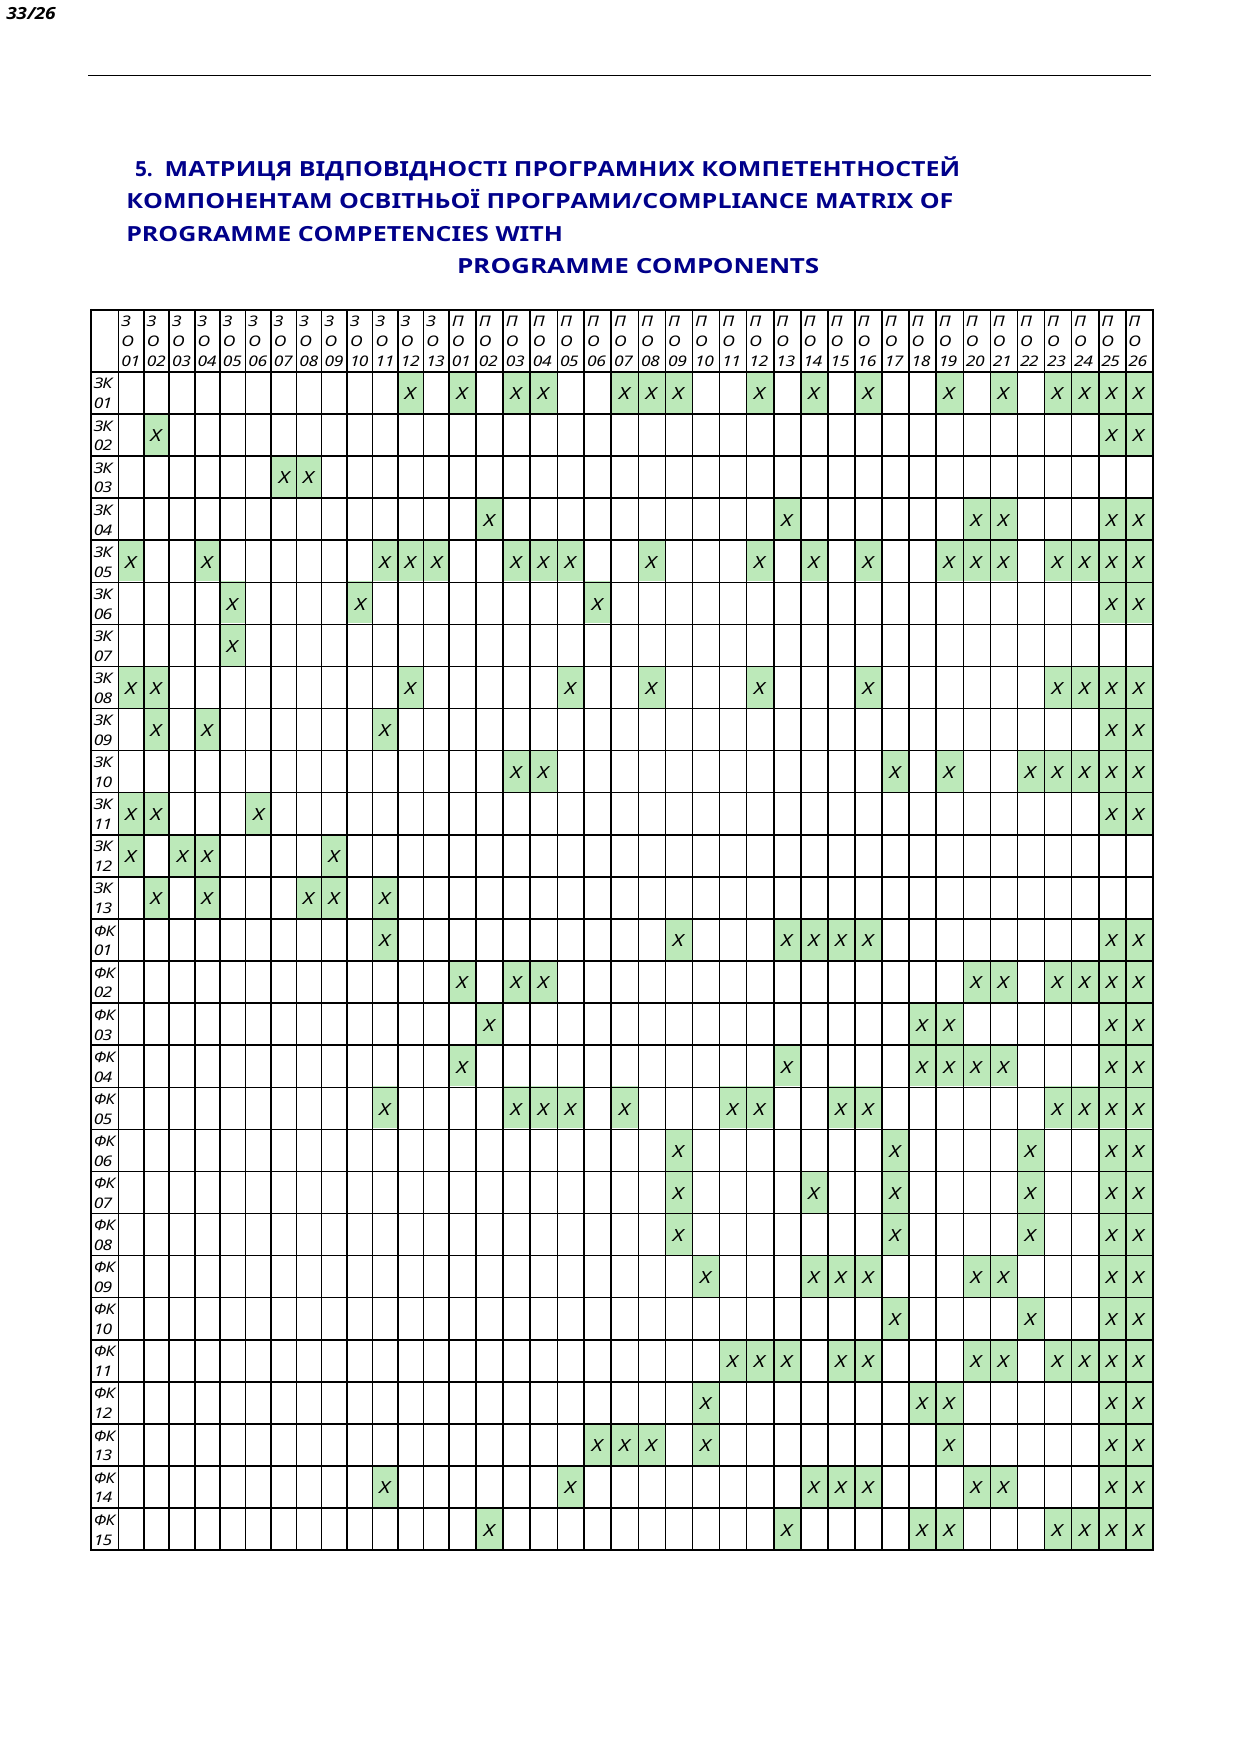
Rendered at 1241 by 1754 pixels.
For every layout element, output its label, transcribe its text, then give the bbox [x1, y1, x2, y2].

table_cell [272, 836, 296, 876]
table_cell [585, 541, 610, 581]
table_cell [775, 836, 800, 876]
table_cell [964, 1004, 990, 1044]
table_cell X [937, 1383, 963, 1423]
table_cell [424, 1172, 448, 1213]
table_cell [693, 962, 719, 1002]
table_cell [348, 751, 372, 792]
table_cell [531, 1383, 557, 1423]
table_cell [221, 1509, 245, 1549]
table_cell [399, 1172, 423, 1213]
table_cell [348, 1341, 372, 1381]
table_cell [558, 457, 583, 497]
table_cell [585, 667, 610, 708]
table_cell [802, 1046, 827, 1086]
table_cell [991, 920, 1017, 960]
table_cell [373, 667, 397, 708]
table_cell [910, 920, 935, 960]
table_cell [221, 1214, 245, 1255]
table_cell [883, 920, 908, 960]
table_cell [558, 625, 583, 666]
table_cell [585, 1004, 610, 1044]
table_cell [322, 962, 346, 1002]
table_cell [145, 1467, 168, 1507]
table_cell X [221, 583, 245, 623]
table_cell [666, 1425, 692, 1465]
table_cell X [1045, 373, 1071, 413]
table_cell [639, 1256, 665, 1297]
table_cell [373, 1046, 397, 1086]
table_cell [937, 793, 963, 834]
table_cell [720, 457, 746, 497]
table_cell [1100, 625, 1125, 666]
table_cell [322, 667, 346, 708]
table_cell [348, 1425, 372, 1465]
table_cell [720, 583, 746, 623]
table_cell [272, 541, 296, 581]
table_cell [119, 1004, 143, 1044]
table_cell [170, 793, 194, 834]
table_cell [297, 1383, 321, 1423]
table_cell [196, 373, 219, 413]
table_cell [612, 541, 638, 581]
table_header ПО 22 [1018, 311, 1044, 371]
table_cell [170, 1341, 194, 1381]
table_cell [145, 1341, 168, 1381]
table_cell [1018, 1256, 1044, 1297]
table_cell [856, 1509, 881, 1549]
table_cell [747, 1004, 773, 1044]
table_cell [883, 457, 908, 497]
table_cell [450, 751, 475, 792]
table_cell X [399, 541, 423, 581]
table_cell [883, 1046, 908, 1086]
table_cell [450, 920, 475, 960]
table_cell [639, 499, 665, 539]
table_cell X [1072, 667, 1098, 708]
table_cell [348, 457, 372, 497]
table_cell [558, 878, 583, 918]
table_cell [693, 793, 719, 834]
table_cell [937, 962, 963, 1002]
table_cell [424, 1298, 448, 1339]
table_cell [612, 1004, 638, 1044]
table_cell [221, 457, 245, 497]
table_cell [373, 583, 397, 623]
table_cell [666, 415, 692, 455]
table_cell [693, 1046, 719, 1086]
table_cell [196, 583, 219, 623]
table_cell [910, 836, 935, 876]
table_cell [856, 1004, 881, 1044]
table_cell [297, 793, 321, 834]
text PROGRAMME COMPONENTS [457, 251, 1166, 279]
table_cell [612, 1130, 638, 1171]
table_cell [145, 962, 168, 1002]
table_cell [612, 793, 638, 834]
table_cell [170, 1298, 194, 1339]
table_header ПО 09 [666, 311, 692, 371]
table_cell X [937, 373, 963, 413]
table_cell [450, 1172, 475, 1213]
table_cell [272, 1130, 296, 1171]
table_cell [693, 709, 719, 750]
table_cell [802, 1509, 827, 1549]
table_cell [504, 499, 529, 539]
table_cell [246, 457, 270, 497]
table_cell [221, 962, 245, 1002]
table_cell [856, 1046, 881, 1086]
table_cell [297, 499, 321, 539]
table_cell [348, 1004, 372, 1044]
table_cell [829, 1130, 854, 1171]
table_cell [399, 583, 423, 623]
table_cell [558, 1425, 583, 1465]
table_cell [856, 836, 881, 876]
table_cell [1072, 1425, 1098, 1465]
table_cell [450, 709, 475, 750]
table_cell [639, 583, 665, 623]
table_cell [272, 373, 296, 413]
table_cell [373, 499, 397, 539]
table_cell [937, 709, 963, 750]
table_header ЗО 13 [424, 311, 448, 371]
table_cell X [829, 1256, 854, 1297]
table_cell ФК 08 [92, 1214, 118, 1255]
table_cell [297, 836, 321, 876]
table_cell X [450, 1046, 475, 1086]
table_cell [1018, 1383, 1044, 1423]
table_cell [720, 415, 746, 455]
table_cell [937, 878, 963, 918]
table_cell X [964, 1046, 990, 1086]
table_cell [272, 667, 296, 708]
table_cell [666, 1046, 692, 1086]
table_cell [272, 1467, 296, 1507]
table_cell ФК 06 [92, 1130, 118, 1171]
table_cell ЗК 13 [92, 878, 118, 918]
table_cell X [1127, 709, 1152, 750]
table_cell [246, 1509, 270, 1549]
table_cell [373, 1383, 397, 1423]
table_cell [119, 1172, 143, 1213]
table_cell [170, 499, 194, 539]
table_cell [477, 709, 502, 750]
table_cell X [1045, 1088, 1071, 1128]
table_cell [802, 415, 827, 455]
table_cell [373, 415, 397, 455]
table_cell [246, 541, 270, 581]
table_cell [170, 878, 194, 918]
table_cell [775, 793, 800, 834]
table_cell [348, 1214, 372, 1255]
table_cell [399, 499, 423, 539]
table_cell [477, 878, 502, 918]
table_cell X [1100, 793, 1125, 834]
table_cell [1018, 1509, 1044, 1549]
table_cell [504, 1509, 529, 1549]
table_header ПО 01 [450, 311, 475, 371]
table_cell [297, 920, 321, 960]
table_cell [802, 1425, 827, 1465]
table_cell X [322, 878, 346, 918]
table_cell [585, 793, 610, 834]
table_cell [246, 878, 270, 918]
table_cell [322, 709, 346, 750]
table_cell X [1072, 1341, 1098, 1381]
table_cell [1018, 1004, 1044, 1044]
table_cell [775, 962, 800, 1002]
table_cell [119, 625, 143, 666]
table_cell [558, 1256, 583, 1297]
table_cell [720, 1046, 746, 1086]
table_cell ФК 05 [92, 1088, 118, 1128]
table_cell [119, 457, 143, 497]
table_cell [196, 1004, 219, 1044]
table_cell [558, 793, 583, 834]
table_cell [246, 1214, 270, 1255]
table_cell [322, 1130, 346, 1171]
table_cell [585, 962, 610, 1002]
table_cell [802, 667, 827, 708]
table_cell [170, 920, 194, 960]
table_cell [937, 1298, 963, 1339]
table_cell [272, 583, 296, 623]
table_cell [558, 583, 583, 623]
table_cell [504, 878, 529, 918]
table_header ЗО 09 [322, 311, 346, 371]
table_cell [246, 1467, 270, 1507]
table_cell X [1100, 667, 1125, 708]
table_cell [297, 1341, 321, 1381]
table_cell [747, 499, 773, 539]
table_cell [747, 1046, 773, 1086]
table_cell [639, 1172, 665, 1213]
table_cell [829, 499, 854, 539]
table_header ЗО 01 [119, 311, 143, 371]
table_cell [1018, 920, 1044, 960]
table_cell [775, 415, 800, 455]
table_cell [272, 625, 296, 666]
table_cell [246, 1130, 270, 1171]
table_header ПО 26 [1127, 311, 1152, 371]
table_cell [1045, 583, 1071, 623]
table_cell X [856, 1088, 881, 1128]
table_cell [196, 457, 219, 497]
table_cell X [119, 667, 143, 708]
table_cell [531, 1341, 557, 1381]
table_cell [221, 1383, 245, 1423]
table_cell [802, 751, 827, 792]
table_cell [1072, 793, 1098, 834]
table_cell [196, 667, 219, 708]
table_cell [531, 625, 557, 666]
table_cell ЗК 10 [92, 751, 118, 792]
table_cell [720, 709, 746, 750]
table_cell [1127, 878, 1152, 918]
table_cell [297, 1509, 321, 1549]
table_cell [145, 1425, 168, 1465]
table_cell [272, 793, 296, 834]
table_cell [720, 667, 746, 708]
table_cell [246, 583, 270, 623]
table_cell [145, 1130, 168, 1171]
table_cell [937, 457, 963, 497]
table_cell [246, 1341, 270, 1381]
table_cell [424, 499, 448, 539]
table_cell X [1100, 1004, 1125, 1044]
table_cell [119, 1088, 143, 1128]
table_cell [221, 667, 245, 708]
table_cell [348, 709, 372, 750]
table_header ЗО 06 [246, 311, 270, 371]
table_cell X [145, 793, 168, 834]
table_cell [775, 1088, 800, 1128]
table_cell [585, 1256, 610, 1297]
table_cell [450, 1088, 475, 1128]
table_cell [558, 1130, 583, 1171]
table_cell [424, 373, 448, 413]
table_header ПО 18 [910, 311, 935, 371]
table_cell [1045, 1298, 1071, 1339]
table_cell X [937, 1046, 963, 1086]
table_cell [424, 415, 448, 455]
table_cell [145, 1172, 168, 1213]
table_cell [272, 751, 296, 792]
table_cell [450, 1298, 475, 1339]
table_cell X [856, 667, 881, 708]
table_cell [585, 625, 610, 666]
table_cell ФК 01 [92, 920, 118, 960]
table_cell [558, 1298, 583, 1339]
table_cell [322, 920, 346, 960]
table_cell [856, 1130, 881, 1171]
table_cell X [747, 541, 773, 581]
table_cell [1018, 499, 1044, 539]
table_cell X [1127, 1214, 1152, 1255]
table_cell [585, 457, 610, 497]
table_cell [221, 415, 245, 455]
table_cell [693, 457, 719, 497]
table_cell [119, 920, 143, 960]
table_cell X [504, 541, 529, 581]
table_cell [297, 583, 321, 623]
table_cell [937, 836, 963, 876]
table_cell [221, 1088, 245, 1128]
table_cell [477, 793, 502, 834]
table_cell [424, 667, 448, 708]
table_cell [1127, 457, 1152, 497]
table_cell X [883, 1172, 908, 1213]
table_cell X [348, 583, 372, 623]
table_cell [399, 1256, 423, 1297]
table_cell [373, 1004, 397, 1044]
table_cell [585, 1383, 610, 1423]
table_cell X [1100, 962, 1125, 1002]
table_cell [399, 1509, 423, 1549]
table_cell [373, 793, 397, 834]
table_cell [297, 667, 321, 708]
table_cell [246, 625, 270, 666]
table_cell [297, 415, 321, 455]
table_cell [196, 499, 219, 539]
table_cell [747, 751, 773, 792]
table_cell X [1072, 1509, 1098, 1549]
table_cell [170, 1214, 194, 1255]
table_cell [585, 920, 610, 960]
table_cell [170, 1130, 194, 1171]
table_cell [883, 667, 908, 708]
table_cell [424, 1425, 448, 1465]
table_cell [373, 1341, 397, 1381]
table_cell [145, 1088, 168, 1128]
table_cell [693, 920, 719, 960]
table_cell [246, 1088, 270, 1128]
table_cell [170, 1004, 194, 1044]
table_cell X [612, 1425, 638, 1465]
table_cell [693, 1088, 719, 1128]
table_cell [1045, 499, 1071, 539]
table_cell X [1100, 1172, 1125, 1213]
table_cell [720, 1256, 746, 1297]
table_cell [1045, 1130, 1071, 1171]
table_cell [504, 583, 529, 623]
table_cell [119, 1046, 143, 1086]
table_cell X [196, 878, 219, 918]
table_cell [775, 878, 800, 918]
table_cell [297, 625, 321, 666]
table_cell [145, 1298, 168, 1339]
table_cell [119, 1214, 143, 1255]
table_cell [829, 962, 854, 1002]
table_header ПО 08 [639, 311, 665, 371]
table_cell [196, 962, 219, 1002]
table_cell ФК 10 [92, 1298, 118, 1339]
table_cell X [399, 373, 423, 413]
table_cell [477, 751, 502, 792]
table_cell [910, 1425, 935, 1465]
table_cell [639, 1214, 665, 1255]
table_cell [585, 836, 610, 876]
table_cell [910, 1214, 935, 1255]
table_cell [991, 1130, 1017, 1171]
table_cell [145, 1004, 168, 1044]
table_cell [246, 836, 270, 876]
table_cell [322, 415, 346, 455]
table_cell ФК 04 [92, 1046, 118, 1086]
table_cell [747, 415, 773, 455]
table_cell [693, 1004, 719, 1044]
table_cell [802, 1214, 827, 1255]
table_cell [585, 751, 610, 792]
table_cell [558, 709, 583, 750]
table_cell [964, 878, 990, 918]
table_cell [856, 415, 881, 455]
table_cell [666, 1004, 692, 1044]
table_cell [910, 625, 935, 666]
table_cell [450, 1509, 475, 1549]
table_cell [775, 1467, 800, 1507]
table_header ПО 19 [937, 311, 963, 371]
table_cell [424, 457, 448, 497]
table_cell [1018, 836, 1044, 876]
table_cell [322, 583, 346, 623]
table_cell [272, 1341, 296, 1381]
table_cell X [829, 1467, 854, 1507]
table_cell [639, 709, 665, 750]
table_cell [531, 836, 557, 876]
table_cell [145, 751, 168, 792]
table_cell [720, 962, 746, 1002]
table_cell X [937, 1425, 963, 1465]
table_cell [775, 1130, 800, 1171]
table_cell X [531, 373, 557, 413]
table_cell X [558, 1088, 583, 1128]
table_cell [639, 793, 665, 834]
table_cell [373, 457, 397, 497]
table_cell [558, 962, 583, 1002]
table_cell [531, 1256, 557, 1297]
table_cell [585, 1046, 610, 1086]
table_cell [221, 920, 245, 960]
table_cell X [775, 1509, 800, 1549]
table_cell [170, 1467, 194, 1507]
table_cell [910, 1088, 935, 1128]
table_cell X [666, 373, 692, 413]
table_cell X [1100, 1088, 1125, 1128]
table_cell [693, 415, 719, 455]
table_cell [991, 1383, 1017, 1423]
table_cell [720, 751, 746, 792]
table_cell [424, 709, 448, 750]
table_cell [829, 625, 854, 666]
table_cell [348, 878, 372, 918]
table_cell [612, 1467, 638, 1507]
table_cell [585, 1298, 610, 1339]
table_cell [322, 1046, 346, 1086]
table_cell [145, 1383, 168, 1423]
table_cell [477, 583, 502, 623]
table_cell X [747, 373, 773, 413]
table_cell [639, 962, 665, 1002]
table_cell [585, 1509, 610, 1549]
table_cell ЗК 11 [92, 793, 118, 834]
table_cell [666, 1256, 692, 1297]
table_cell [450, 1256, 475, 1297]
table_cell [170, 1088, 194, 1128]
table_cell X [1045, 1509, 1071, 1549]
table_cell X [612, 1088, 638, 1128]
table_cell [775, 457, 800, 497]
table_cell [196, 1509, 219, 1549]
table_cell [477, 1172, 502, 1213]
table_cell [196, 920, 219, 960]
table_cell [775, 373, 800, 413]
table_cell [531, 1046, 557, 1086]
table_cell [747, 1425, 773, 1465]
table_cell [612, 751, 638, 792]
table_cell [119, 415, 143, 455]
table_cell [1018, 1046, 1044, 1086]
table_cell X [639, 373, 665, 413]
table_cell [802, 1088, 827, 1128]
table_cell [937, 1172, 963, 1213]
table_cell [221, 541, 245, 581]
table_cell [1045, 1214, 1071, 1255]
table_cell X [1127, 920, 1152, 960]
table_cell [937, 499, 963, 539]
table_cell [991, 1088, 1017, 1128]
table_cell X [504, 962, 529, 1002]
table_cell [585, 499, 610, 539]
table_cell X [1100, 1509, 1125, 1549]
table_cell [221, 751, 245, 792]
table_cell [348, 920, 372, 960]
table_cell [802, 1298, 827, 1339]
table_cell [964, 1425, 990, 1465]
table_cell [196, 1088, 219, 1128]
table_cell ЗК 12 [92, 836, 118, 876]
table_cell [1072, 1467, 1098, 1507]
table_cell [297, 541, 321, 581]
table_cell [720, 1383, 746, 1423]
table_cell [373, 1214, 397, 1255]
table_cell [373, 1298, 397, 1339]
table_cell [585, 373, 610, 413]
table_header ПО 24 [1072, 311, 1098, 371]
table_cell [666, 1383, 692, 1423]
table_cell [348, 1256, 372, 1297]
table_cell [585, 1341, 610, 1381]
table_cell [373, 1509, 397, 1549]
table_cell X [196, 836, 219, 876]
table_cell [424, 583, 448, 623]
table_cell [119, 1256, 143, 1297]
table_cell [272, 1088, 296, 1128]
table_cell [558, 373, 583, 413]
table_cell X [775, 499, 800, 539]
table_cell [720, 1425, 746, 1465]
table_cell [856, 625, 881, 666]
table_cell [937, 625, 963, 666]
table_cell [991, 625, 1017, 666]
table_cell [221, 1004, 245, 1044]
table_cell [322, 1256, 346, 1297]
table_cell [666, 499, 692, 539]
table_cell X [883, 751, 908, 792]
table_cell [477, 625, 502, 666]
table_cell [348, 793, 372, 834]
table_cell X [991, 499, 1017, 539]
table_cell [297, 1467, 321, 1507]
table_cell [348, 1383, 372, 1423]
table_cell [1018, 667, 1044, 708]
table_cell [856, 1425, 881, 1465]
table_cell [504, 1383, 529, 1423]
table_cell X [1045, 1341, 1071, 1381]
table_cell [170, 541, 194, 581]
table_cell [531, 1130, 557, 1171]
table_cell [829, 667, 854, 708]
table_cell [612, 583, 638, 623]
table_cell ФК 11 [92, 1341, 118, 1381]
table_cell X [119, 793, 143, 834]
table_cell [221, 836, 245, 876]
table_cell [531, 457, 557, 497]
table_cell [196, 1383, 219, 1423]
table_cell X [170, 836, 194, 876]
table_cell [450, 1004, 475, 1044]
table_cell X [1127, 1509, 1152, 1549]
table_cell [720, 1467, 746, 1507]
table_cell [747, 836, 773, 876]
table_cell [504, 793, 529, 834]
table_cell X [1100, 583, 1125, 623]
table_cell [145, 1509, 168, 1549]
table_cell [693, 1509, 719, 1549]
table_cell [399, 1341, 423, 1381]
table_cell [883, 625, 908, 666]
table_cell X [991, 1046, 1017, 1086]
table_cell [504, 1425, 529, 1465]
table_cell [272, 1172, 296, 1213]
table_cell [477, 1130, 502, 1171]
table_cell X [856, 373, 881, 413]
table_cell [910, 667, 935, 708]
table_cell [991, 457, 1017, 497]
list МАТРИЦЯ ВІДПОВІДНОСТІ ПРОГРАМНИХ КОМПЕТЕНТНОСТЕЙ КОМПОНЕНТАМ ОСВІТНЬОЇ ПРОГРАМИ/COMPLIANCE MATRIX OF PROGRAMME COMPETENCIES WITH [126, 154, 1114, 247]
table_cell [775, 1383, 800, 1423]
table_cell X [910, 1509, 935, 1549]
table_cell [856, 1172, 881, 1213]
table_cell [775, 583, 800, 623]
table_cell [424, 1341, 448, 1381]
table_cell [964, 415, 990, 455]
table_cell X [937, 1004, 963, 1044]
table_cell X [747, 1088, 773, 1128]
table_cell [1045, 625, 1071, 666]
table_cell ФК 09 [92, 1256, 118, 1297]
table_cell [246, 1172, 270, 1213]
table_cell [883, 1088, 908, 1128]
table_cell [747, 1172, 773, 1213]
table_cell [720, 1004, 746, 1044]
table_cell [297, 1425, 321, 1465]
table_cell [1045, 793, 1071, 834]
table_cell [272, 1425, 296, 1465]
table_cell X [693, 1425, 719, 1465]
table_cell X [964, 1467, 990, 1507]
table_cell X [991, 373, 1017, 413]
table_cell [964, 1509, 990, 1549]
table_cell [639, 1088, 665, 1128]
table_cell [910, 1298, 935, 1339]
table_cell [348, 373, 372, 413]
table_cell [1045, 1256, 1071, 1297]
table_cell [991, 709, 1017, 750]
table_cell ЗК 09 [92, 709, 118, 750]
table_cell [297, 1256, 321, 1297]
table_header ПО 07 [612, 311, 638, 371]
table_cell [246, 709, 270, 750]
table_cell [802, 878, 827, 918]
table_cell [1018, 793, 1044, 834]
table_cell [639, 878, 665, 918]
table_cell X [1100, 1046, 1125, 1086]
table_cell [964, 457, 990, 497]
table_cell ЗК 01 [92, 373, 118, 413]
table_cell [964, 1214, 990, 1255]
table_cell [1072, 1046, 1098, 1086]
table_cell X [1127, 415, 1152, 455]
table_cell [910, 751, 935, 792]
table_cell [246, 667, 270, 708]
table_cell [964, 1130, 990, 1171]
table_cell [991, 836, 1017, 876]
table_cell [1045, 415, 1071, 455]
table_cell [246, 962, 270, 1002]
table_cell [802, 1383, 827, 1423]
table_cell [531, 1214, 557, 1255]
table_cell [1045, 920, 1071, 960]
table_cell [558, 836, 583, 876]
table_cell [829, 583, 854, 623]
table_cell [531, 583, 557, 623]
table_cell [504, 1004, 529, 1044]
table_cell [504, 625, 529, 666]
table_cell [477, 1383, 502, 1423]
table_cell [991, 878, 1017, 918]
table_cell [119, 499, 143, 539]
table_header ЗО 08 [297, 311, 321, 371]
table_cell ЗК 07 [92, 625, 118, 666]
table_cell [937, 1088, 963, 1128]
table_cell X [910, 1004, 935, 1044]
table_cell [450, 415, 475, 455]
table_cell [399, 1467, 423, 1507]
table_cell [747, 878, 773, 918]
table_cell [531, 1298, 557, 1339]
table_cell [170, 1509, 194, 1549]
table_header ЗО 04 [196, 311, 219, 371]
table_cell [477, 457, 502, 497]
table_cell [322, 1383, 346, 1423]
table_cell [964, 709, 990, 750]
table_cell X [775, 1046, 800, 1086]
table_cell [720, 836, 746, 876]
table_cell [693, 499, 719, 539]
table_cell [802, 1130, 827, 1171]
table_cell [720, 878, 746, 918]
table_cell [322, 457, 346, 497]
table_cell [196, 793, 219, 834]
table_cell [504, 1298, 529, 1339]
table_cell X [991, 541, 1017, 581]
table_cell [991, 751, 1017, 792]
table_cell [145, 1214, 168, 1255]
table_cell [775, 1004, 800, 1044]
table_cell [424, 1214, 448, 1255]
table_cell [272, 962, 296, 1002]
table_cell X [1127, 1383, 1152, 1423]
table_cell [246, 1425, 270, 1465]
table_cell [802, 1341, 827, 1381]
table_cell [1018, 1467, 1044, 1507]
table_cell [119, 1341, 143, 1381]
table_cell [399, 836, 423, 876]
table_cell [693, 1130, 719, 1171]
table_cell [531, 1172, 557, 1213]
table_cell X [450, 373, 475, 413]
table_cell [246, 920, 270, 960]
table_cell [297, 1298, 321, 1339]
table_cell [964, 1172, 990, 1213]
table_cell X [775, 920, 800, 960]
table_cell [883, 583, 908, 623]
table_cell [1018, 541, 1044, 581]
table_cell [119, 1467, 143, 1507]
table_cell [322, 373, 346, 413]
table_cell [531, 878, 557, 918]
table_cell [666, 625, 692, 666]
table_cell [196, 1425, 219, 1465]
table_cell [964, 583, 990, 623]
table_cell [666, 878, 692, 918]
table_header ПО 05 [558, 311, 583, 371]
table_cell [399, 751, 423, 792]
table_cell [221, 793, 245, 834]
table_cell [1018, 962, 1044, 1002]
table_cell [991, 1298, 1017, 1339]
table_cell [170, 751, 194, 792]
table_cell [1045, 1172, 1071, 1213]
table_cell [802, 793, 827, 834]
table_cell [666, 751, 692, 792]
table_cell [720, 793, 746, 834]
table_cell [272, 878, 296, 918]
table_cell [477, 836, 502, 876]
table_cell [829, 878, 854, 918]
table_cell [612, 667, 638, 708]
table_cell [639, 920, 665, 960]
table_header ПО 15 [829, 311, 854, 371]
table_cell [170, 667, 194, 708]
table_cell [1018, 1341, 1044, 1381]
table_cell [1072, 836, 1098, 876]
table_cell [272, 499, 296, 539]
table_cell [477, 1298, 502, 1339]
table_cell [829, 1425, 854, 1465]
table_cell [1045, 878, 1071, 918]
table_cell X [558, 1467, 583, 1507]
table_cell X [639, 541, 665, 581]
table_cell X [1127, 1088, 1152, 1128]
table_cell [424, 1088, 448, 1128]
table_header ПО 21 [991, 311, 1017, 371]
table_cell [693, 541, 719, 581]
table_cell [297, 962, 321, 1002]
table_cell X [196, 541, 219, 581]
table_cell [775, 1425, 800, 1465]
table_cell [829, 1298, 854, 1339]
table_cell [612, 1256, 638, 1297]
table_cell [991, 1214, 1017, 1255]
table_cell [639, 836, 665, 876]
table_cell [531, 1425, 557, 1465]
table_cell [639, 1298, 665, 1339]
table_cell [221, 1298, 245, 1339]
table_cell [585, 1130, 610, 1171]
table_cell [450, 1425, 475, 1465]
table_cell [531, 415, 557, 455]
table_cell [910, 962, 935, 1002]
table_cell X [1100, 1341, 1125, 1381]
table_cell X [297, 457, 321, 497]
table_cell [666, 793, 692, 834]
table_cell [145, 1046, 168, 1086]
table_cell [558, 1383, 583, 1423]
table_cell [450, 625, 475, 666]
table_cell [504, 457, 529, 497]
table_cell [450, 583, 475, 623]
table_cell X [1127, 373, 1152, 413]
table_cell X [1018, 1298, 1044, 1339]
table_cell [399, 1298, 423, 1339]
table_cell X [1072, 373, 1098, 413]
table_cell [322, 1088, 346, 1128]
table_cell [373, 373, 397, 413]
table_cell [221, 1256, 245, 1297]
table_cell X [1127, 751, 1152, 792]
table_cell [119, 1298, 143, 1339]
table_cell [585, 878, 610, 918]
table_cell [991, 1425, 1017, 1465]
table_cell [964, 793, 990, 834]
table_cell [747, 1467, 773, 1507]
table_cell [937, 1214, 963, 1255]
table_cell [585, 415, 610, 455]
table_cell X [1127, 1046, 1152, 1086]
table_cell [964, 920, 990, 960]
table_cell [639, 1509, 665, 1549]
table_cell [964, 373, 990, 413]
table_cell [504, 920, 529, 960]
table_cell ЗК 04 [92, 499, 118, 539]
table_cell [964, 1088, 990, 1128]
table_cell [693, 1298, 719, 1339]
table_cell [272, 709, 296, 750]
table_cell [477, 1046, 502, 1086]
table_cell [775, 751, 800, 792]
table_header ПО 11 [720, 311, 746, 371]
table_cell X [504, 751, 529, 792]
table_cell [910, 709, 935, 750]
table_cell [297, 1130, 321, 1171]
table_cell [196, 1467, 219, 1507]
table_cell [322, 1172, 346, 1213]
table_cell [910, 878, 935, 918]
table_cell [348, 962, 372, 1002]
table_cell [612, 1298, 638, 1339]
table_cell X [666, 1130, 692, 1171]
table_cell [829, 415, 854, 455]
table_cell X [937, 541, 963, 581]
table_cell X [1018, 1130, 1044, 1171]
table_cell X [1127, 1425, 1152, 1465]
table_cell [424, 751, 448, 792]
table_cell [720, 1172, 746, 1213]
table_cell X [1100, 541, 1125, 581]
table_cell [883, 793, 908, 834]
table_cell [666, 962, 692, 1002]
table_cell [937, 1467, 963, 1507]
table_cell X [964, 541, 990, 581]
table_cell X [1045, 962, 1071, 1002]
table_cell [424, 1004, 448, 1044]
table_cell [246, 415, 270, 455]
table_cell [170, 625, 194, 666]
table_cell [399, 709, 423, 750]
table_cell [747, 1298, 773, 1339]
table_cell X [1100, 373, 1125, 413]
table_cell [1072, 1383, 1098, 1423]
table_cell [145, 836, 168, 876]
table_cell [170, 1172, 194, 1213]
table_header [92, 311, 118, 371]
table_cell [964, 1383, 990, 1423]
table_cell [1018, 583, 1044, 623]
table_cell [1018, 1088, 1044, 1128]
table_cell [937, 583, 963, 623]
table_cell [399, 1004, 423, 1044]
table_cell [322, 1298, 346, 1339]
table_cell [504, 1172, 529, 1213]
table_cell [883, 499, 908, 539]
table_cell [720, 625, 746, 666]
table_cell [693, 373, 719, 413]
table_cell [424, 1130, 448, 1171]
table_cell [272, 1298, 296, 1339]
table_cell X [145, 667, 168, 708]
table_cell [373, 1425, 397, 1465]
table_cell [1072, 878, 1098, 918]
table_cell [829, 457, 854, 497]
table_cell [297, 751, 321, 792]
table_cell [504, 415, 529, 455]
table_cell [399, 920, 423, 960]
table_cell [720, 373, 746, 413]
table_cell X [477, 499, 502, 539]
table_cell X [829, 1088, 854, 1128]
table_cell X [221, 625, 245, 666]
table_cell [297, 709, 321, 750]
table_cell X [802, 541, 827, 581]
table_cell [883, 878, 908, 918]
table_cell X [802, 1467, 827, 1507]
table_cell X [1127, 1341, 1152, 1381]
table_cell [747, 920, 773, 960]
table_cell [747, 709, 773, 750]
table_cell [170, 1256, 194, 1297]
table_cell [693, 1467, 719, 1507]
table_cell [221, 878, 245, 918]
table_cell [612, 457, 638, 497]
table_cell [322, 499, 346, 539]
table_cell [558, 1172, 583, 1213]
table_cell [170, 583, 194, 623]
table_cell [450, 457, 475, 497]
table_cell [666, 1467, 692, 1507]
table_cell [558, 1004, 583, 1044]
table_cell [272, 1256, 296, 1297]
table_cell [1045, 1004, 1071, 1044]
table_cell [775, 1172, 800, 1213]
table_cell X [802, 920, 827, 960]
table_cell X [558, 541, 583, 581]
table_cell ФК 15 [92, 1509, 118, 1549]
table_cell ФК 13 [92, 1425, 118, 1465]
table_cell [829, 541, 854, 581]
table_cell [504, 1130, 529, 1171]
table_cell X [1127, 1256, 1152, 1297]
table_cell [747, 1383, 773, 1423]
table_cell X [666, 1172, 692, 1213]
table_header ПО 25 [1100, 311, 1125, 371]
table_cell X [991, 1467, 1017, 1507]
table_cell ФК 07 [92, 1172, 118, 1213]
table_cell [348, 1130, 372, 1171]
table_cell X [504, 1088, 529, 1128]
table_cell [1045, 1046, 1071, 1086]
table_cell X [802, 373, 827, 413]
table_cell [246, 751, 270, 792]
table_cell [558, 1046, 583, 1086]
table_cell [1072, 1214, 1098, 1255]
table_cell [272, 1509, 296, 1549]
table_cell ЗК 02 [92, 415, 118, 455]
table_cell [348, 1298, 372, 1339]
table_cell [424, 920, 448, 960]
table_cell [1045, 836, 1071, 876]
table_cell [883, 709, 908, 750]
table_cell X [196, 709, 219, 750]
table_cell [1072, 920, 1098, 960]
table_cell [991, 793, 1017, 834]
table_cell [531, 920, 557, 960]
table_cell [477, 920, 502, 960]
table_cell [450, 1130, 475, 1171]
table_cell [322, 625, 346, 666]
table_cell [1072, 415, 1098, 455]
table_cell [348, 667, 372, 708]
table_cell [639, 1341, 665, 1381]
table_cell [558, 920, 583, 960]
table_cell [856, 1214, 881, 1255]
table_header ЗО 03 [170, 311, 194, 371]
table_cell [883, 1383, 908, 1423]
table_cell [747, 1214, 773, 1255]
table_cell [145, 541, 168, 581]
table_cell X [531, 751, 557, 792]
table_cell [991, 1004, 1017, 1044]
table_cell X [1018, 1214, 1044, 1255]
table_cell X [1100, 1298, 1125, 1339]
table_cell [531, 1509, 557, 1549]
table_cell X [802, 1256, 827, 1297]
table_cell X [373, 1467, 397, 1507]
table_cell X [693, 1256, 719, 1297]
table_cell [802, 1004, 827, 1044]
table_cell [612, 836, 638, 876]
table_cell [348, 1172, 372, 1213]
table_header ЗО 05 [221, 311, 245, 371]
table_cell X [883, 1130, 908, 1171]
table_cell X [272, 457, 296, 497]
table_cell [399, 1130, 423, 1171]
table_cell X [585, 583, 610, 623]
table_cell [1072, 1130, 1098, 1171]
table_cell [585, 709, 610, 750]
table_cell [246, 1004, 270, 1044]
table_cell [558, 1214, 583, 1255]
table_cell [991, 1172, 1017, 1213]
table_cell [450, 1214, 475, 1255]
table_cell X [639, 1425, 665, 1465]
table_cell [720, 920, 746, 960]
table_cell [196, 1214, 219, 1255]
table_cell X [612, 373, 638, 413]
table_cell X [802, 1172, 827, 1213]
table_cell [322, 1341, 346, 1381]
table_cell X [531, 1088, 557, 1128]
table_cell [639, 415, 665, 455]
table_cell ФК 12 [92, 1383, 118, 1423]
table_cell X [1100, 709, 1125, 750]
table_cell [119, 1425, 143, 1465]
table_cell [399, 1214, 423, 1255]
table_cell [477, 1256, 502, 1297]
table_header ПО 06 [585, 311, 610, 371]
table_cell X [1127, 793, 1152, 834]
table_cell [747, 625, 773, 666]
table_cell [964, 836, 990, 876]
table_cell [399, 962, 423, 1002]
table_cell [119, 709, 143, 750]
table_cell X [1127, 1298, 1152, 1339]
table_cell [666, 667, 692, 708]
table_cell [558, 751, 583, 792]
table_cell X [747, 1341, 773, 1381]
table_cell [1072, 1004, 1098, 1044]
table_cell X [424, 541, 448, 581]
table_header ПО 12 [747, 311, 773, 371]
table_cell [612, 962, 638, 1002]
table_cell [937, 1130, 963, 1171]
table_cell [666, 1298, 692, 1339]
table_cell X [856, 1467, 881, 1507]
table_cell [399, 1383, 423, 1423]
table_cell X [373, 920, 397, 960]
table_cell [477, 1467, 502, 1507]
table_cell [585, 1088, 610, 1128]
table_cell [450, 1467, 475, 1507]
table_cell [322, 1004, 346, 1044]
table_cell [119, 1130, 143, 1171]
table_cell [775, 709, 800, 750]
table_cell [373, 962, 397, 1002]
table_cell [747, 1130, 773, 1171]
table_cell X [145, 878, 168, 918]
table_cell [504, 1341, 529, 1381]
table_cell X [1100, 1425, 1125, 1465]
table_cell [119, 583, 143, 623]
table_cell X [1045, 667, 1071, 708]
table_cell [1072, 499, 1098, 539]
table_cell [720, 541, 746, 581]
table_cell [1045, 1467, 1071, 1507]
table_cell [119, 1509, 143, 1549]
table_cell [856, 583, 881, 623]
table_cell X [1100, 499, 1125, 539]
table_cell [119, 1383, 143, 1423]
table_cell [145, 457, 168, 497]
table_cell X [693, 1383, 719, 1423]
table_cell [829, 1046, 854, 1086]
table_cell [424, 1509, 448, 1549]
table_cell [991, 1509, 1017, 1549]
table_cell [910, 457, 935, 497]
table_cell [1018, 415, 1044, 455]
table_cell X [1127, 1467, 1152, 1507]
table_cell ЗК 08 [92, 667, 118, 708]
table_cell [829, 1004, 854, 1044]
table_cell X [322, 836, 346, 876]
table_cell X [450, 962, 475, 1002]
table_cell [747, 583, 773, 623]
table_cell [666, 1341, 692, 1381]
table_cell ЗК 05 [92, 541, 118, 581]
table_cell [829, 1509, 854, 1549]
table_cell [666, 1509, 692, 1549]
table_cell [802, 625, 827, 666]
table_cell X [775, 1341, 800, 1381]
table_cell [399, 1088, 423, 1128]
table_cell [1045, 1425, 1071, 1465]
table_cell [558, 1509, 583, 1549]
table_cell [119, 373, 143, 413]
table_cell [1045, 1383, 1071, 1423]
table_cell [802, 709, 827, 750]
table_header ПО 03 [504, 311, 529, 371]
table_cell [612, 1214, 638, 1255]
table_cell X [1072, 1088, 1098, 1128]
table_cell X [883, 1214, 908, 1255]
table_cell [170, 373, 194, 413]
table_header ЗО 12 [399, 311, 423, 371]
table_cell [883, 962, 908, 1002]
table_cell [883, 1004, 908, 1044]
table_cell X [747, 667, 773, 708]
table_cell [246, 499, 270, 539]
table_cell [196, 1172, 219, 1213]
table_cell X [910, 1383, 935, 1423]
table_cell [883, 415, 908, 455]
table_cell [937, 920, 963, 960]
table_cell [196, 1130, 219, 1171]
table_cell [991, 583, 1017, 623]
table_cell [424, 1256, 448, 1297]
table_cell [477, 667, 502, 708]
table_cell X [373, 709, 397, 750]
table_cell [145, 373, 168, 413]
table_cell [937, 415, 963, 455]
table_cell [348, 1046, 372, 1086]
table_cell [373, 1256, 397, 1297]
table_cell [504, 836, 529, 876]
table_cell [531, 1467, 557, 1507]
table_cell [585, 1214, 610, 1255]
table_cell [221, 1425, 245, 1465]
table_cell [1072, 583, 1098, 623]
table_cell [856, 878, 881, 918]
table_cell [1072, 625, 1098, 666]
table_cell [1100, 457, 1125, 497]
table_cell [504, 1467, 529, 1507]
table_cell [145, 625, 168, 666]
table_cell [829, 373, 854, 413]
table_cell X [1127, 1172, 1152, 1213]
table_cell X [964, 1256, 990, 1297]
table_cell X [1072, 962, 1098, 1002]
table_cell [639, 1004, 665, 1044]
table_cell [693, 1214, 719, 1255]
table_cell [221, 373, 245, 413]
table_header ПО 04 [531, 311, 557, 371]
table_cell [829, 751, 854, 792]
table_cell X [1100, 1256, 1125, 1297]
table_cell [373, 1172, 397, 1213]
table_cell [693, 667, 719, 708]
table_cell X [297, 878, 321, 918]
table_cell [450, 836, 475, 876]
table_cell X [1127, 541, 1152, 581]
table_cell [775, 1214, 800, 1255]
table_cell [399, 878, 423, 918]
table_cell [531, 499, 557, 539]
table_cell [477, 541, 502, 581]
table_cell [937, 1341, 963, 1381]
table_cell [910, 1256, 935, 1297]
table_cell [450, 1383, 475, 1423]
table_cell [964, 667, 990, 708]
table_cell [775, 1298, 800, 1339]
table_cell [322, 751, 346, 792]
table_cell [1045, 457, 1071, 497]
table_cell [883, 1341, 908, 1381]
table_cell [322, 1467, 346, 1507]
table_cell [424, 1383, 448, 1423]
table_cell [246, 1046, 270, 1086]
table_cell [910, 541, 935, 581]
table_header ПО 10 [693, 311, 719, 371]
table_cell X [145, 415, 168, 455]
table_cell [297, 1004, 321, 1044]
table_cell [829, 1383, 854, 1423]
table_cell [246, 1256, 270, 1297]
table_cell X [585, 1425, 610, 1465]
table_cell [373, 1130, 397, 1171]
table_cell [612, 1341, 638, 1381]
table_cell [1072, 457, 1098, 497]
table_cell [450, 1341, 475, 1381]
table_cell X [883, 1298, 908, 1339]
table_cell [424, 1046, 448, 1086]
table_cell X [856, 541, 881, 581]
table_cell [720, 1298, 746, 1339]
table_cell X [531, 962, 557, 1002]
table_cell [747, 962, 773, 1002]
table_cell [196, 1341, 219, 1381]
table_cell [170, 962, 194, 1002]
table_cell [991, 667, 1017, 708]
table_cell X [1127, 583, 1152, 623]
table_cell [856, 1383, 881, 1423]
table_cell X [504, 373, 529, 413]
table_cell [964, 625, 990, 666]
table_cell [693, 625, 719, 666]
table_cell [424, 836, 448, 876]
table_cell [910, 583, 935, 623]
table_cell [612, 709, 638, 750]
table_cell [531, 709, 557, 750]
table_cell X [829, 1341, 854, 1381]
table_cell [910, 793, 935, 834]
table_cell [775, 541, 800, 581]
table_cell ЗК 03 [92, 457, 118, 497]
table_cell [477, 415, 502, 455]
table_cell [964, 1298, 990, 1339]
table_cell ЗК 06 [92, 583, 118, 623]
table_cell [829, 836, 854, 876]
table_cell [856, 1298, 881, 1339]
table_cell [856, 499, 881, 539]
table_cell [424, 793, 448, 834]
table_cell [145, 920, 168, 960]
table_cell [1018, 878, 1044, 918]
table_cell [720, 1130, 746, 1171]
table_cell [373, 836, 397, 876]
table_header ЗО 11 [373, 311, 397, 371]
table_cell X [666, 1214, 692, 1255]
table_cell [883, 541, 908, 581]
table_cell [348, 1509, 372, 1549]
table_cell [399, 625, 423, 666]
table_cell [666, 457, 692, 497]
table_cell X [373, 1088, 397, 1128]
table_cell [612, 1509, 638, 1549]
table_cell [119, 962, 143, 1002]
table_cell [1018, 373, 1044, 413]
table_cell [856, 709, 881, 750]
table_cell [829, 793, 854, 834]
table_cell [424, 878, 448, 918]
table_cell [1072, 709, 1098, 750]
table_cell [612, 920, 638, 960]
table_cell [504, 667, 529, 708]
table_cell [883, 836, 908, 876]
table_cell [272, 1383, 296, 1423]
table_cell [910, 1467, 935, 1507]
table_cell X [639, 667, 665, 708]
table_cell X [1100, 1130, 1125, 1171]
table_header ПО 13 [775, 311, 800, 371]
table_cell X [373, 878, 397, 918]
table_cell [747, 1509, 773, 1549]
table_cell X [1018, 1172, 1044, 1213]
table_header ПО 02 [477, 311, 502, 371]
table_cell [322, 1509, 346, 1549]
table_cell [399, 793, 423, 834]
table_cell [991, 415, 1017, 455]
table_cell [558, 415, 583, 455]
table_cell [802, 457, 827, 497]
table_cell [504, 1256, 529, 1297]
table_cell [1127, 836, 1152, 876]
table_cell [170, 1383, 194, 1423]
table_cell X [477, 1004, 502, 1044]
table_cell [272, 1214, 296, 1255]
table_cell [348, 1467, 372, 1507]
table_cell [775, 667, 800, 708]
table_cell [666, 1088, 692, 1128]
table_cell X [1072, 751, 1098, 792]
table_cell [145, 499, 168, 539]
table_cell X [829, 920, 854, 960]
table_cell X [991, 1256, 1017, 1297]
table_cell X [1127, 962, 1152, 1002]
table_cell [666, 836, 692, 876]
table_cell [450, 541, 475, 581]
table_cell X [1100, 1383, 1125, 1423]
table_cell X [856, 1341, 881, 1381]
table_cell [856, 457, 881, 497]
table_cell X [720, 1088, 746, 1128]
table_cell [775, 625, 800, 666]
table_cell [1018, 1425, 1044, 1465]
table_cell [1072, 1298, 1098, 1339]
table_cell [639, 1467, 665, 1507]
table_cell [558, 1341, 583, 1381]
table_cell [322, 1214, 346, 1255]
table_cell [221, 1046, 245, 1086]
table_cell [693, 878, 719, 918]
table_cell [119, 878, 143, 918]
table_cell [297, 373, 321, 413]
table_cell X [477, 1509, 502, 1549]
table_cell [531, 1004, 557, 1044]
table_cell [639, 457, 665, 497]
table_header ПО 23 [1045, 311, 1071, 371]
table_cell [424, 962, 448, 1002]
table_cell [424, 625, 448, 666]
table_cell [348, 836, 372, 876]
table_cell X [399, 667, 423, 708]
table_cell [612, 1046, 638, 1086]
table_cell X [991, 1341, 1017, 1381]
table_cell [477, 1341, 502, 1381]
table_cell X [937, 751, 963, 792]
table_cell [720, 1509, 746, 1549]
table_cell X [558, 667, 583, 708]
table_header ПО 17 [883, 311, 908, 371]
table_cell [612, 878, 638, 918]
table_cell [196, 1298, 219, 1339]
table_cell [196, 1046, 219, 1086]
table_cell [612, 1172, 638, 1213]
table_cell [450, 499, 475, 539]
table_cell [348, 541, 372, 581]
table_cell [1045, 709, 1071, 750]
table_cell [531, 793, 557, 834]
table_cell X [1127, 499, 1152, 539]
table_cell ФК 14 [92, 1467, 118, 1507]
table_header ЗО 07 [272, 311, 296, 371]
table_cell [1018, 709, 1044, 750]
table_cell X [119, 541, 143, 581]
table_cell X [1100, 1467, 1125, 1507]
table_cell [348, 415, 372, 455]
table_cell [883, 373, 908, 413]
table_cell [747, 457, 773, 497]
table_cell [196, 625, 219, 666]
table_cell [883, 1467, 908, 1507]
table_cell [1018, 457, 1044, 497]
table_cell X [910, 1046, 935, 1086]
table_cell X [1045, 541, 1071, 581]
table_cell X [1127, 1004, 1152, 1044]
table_cell [246, 1298, 270, 1339]
table_cell [937, 1256, 963, 1297]
table_cell X [531, 541, 557, 581]
table_cell X [666, 920, 692, 960]
table_cell [883, 1256, 908, 1297]
table_cell [477, 373, 502, 413]
table_cell [221, 1467, 245, 1507]
table_cell X [145, 709, 168, 750]
table_cell [856, 962, 881, 1002]
table_cell [399, 1425, 423, 1465]
table_cell [639, 1046, 665, 1086]
table_cell [720, 1214, 746, 1255]
table_cell X [856, 1256, 881, 1297]
table_cell [693, 836, 719, 876]
table_cell [964, 751, 990, 792]
table_cell [170, 457, 194, 497]
table_cell [119, 751, 143, 792]
table_cell [639, 625, 665, 666]
table_cell [856, 751, 881, 792]
table_cell [883, 1509, 908, 1549]
table_cell [170, 1046, 194, 1086]
table_header ПО 20 [964, 311, 990, 371]
table_cell X [1127, 1130, 1152, 1171]
table_cell [666, 709, 692, 750]
table_cell [910, 415, 935, 455]
table_cell [585, 1467, 610, 1507]
table_cell X [1127, 667, 1152, 708]
table_cell [170, 415, 194, 455]
table_cell X [373, 541, 397, 581]
table_cell [297, 1046, 321, 1086]
table_cell [910, 1130, 935, 1171]
table_cell [246, 373, 270, 413]
table_cell [221, 499, 245, 539]
table_cell [802, 499, 827, 539]
table_cell [348, 1088, 372, 1128]
table_cell [221, 709, 245, 750]
table_cell [221, 1130, 245, 1171]
table_cell [639, 1130, 665, 1171]
table_cell X [119, 836, 143, 876]
table_header ПО 14 [802, 311, 827, 371]
table_cell [856, 793, 881, 834]
table_cell [322, 1425, 346, 1465]
table_cell X [964, 1341, 990, 1381]
table_cell X [720, 1341, 746, 1381]
table_cell X [1100, 920, 1125, 960]
table_cell [802, 583, 827, 623]
table_cell [747, 1256, 773, 1297]
table_cell [693, 751, 719, 792]
table_cell [221, 1172, 245, 1213]
table_cell [322, 793, 346, 834]
table_cell [272, 1004, 296, 1044]
table_cell [1072, 1256, 1098, 1297]
table_cell [666, 541, 692, 581]
table_cell X [1100, 415, 1125, 455]
table_cell ФК 02 [92, 962, 118, 1002]
table_cell [829, 1214, 854, 1255]
table_cell [693, 583, 719, 623]
table_cell [297, 1172, 321, 1213]
table_cell [612, 499, 638, 539]
table_cell [145, 1256, 168, 1297]
table_cell X [937, 1509, 963, 1549]
table_cell [693, 1341, 719, 1381]
table_cell [221, 1341, 245, 1381]
table_header ПО 16 [856, 311, 881, 371]
table_cell [246, 1383, 270, 1423]
table_cell [612, 1383, 638, 1423]
table_cell [450, 878, 475, 918]
table_cell [937, 667, 963, 708]
table_cell [272, 1046, 296, 1086]
table_cell X [856, 920, 881, 960]
table_cell [297, 1088, 321, 1128]
table_cell [373, 751, 397, 792]
table_cell X [964, 499, 990, 539]
table_cell [170, 1425, 194, 1465]
table_cell [373, 625, 397, 666]
table_cell [1100, 878, 1125, 918]
table_cell [272, 415, 296, 455]
table_cell X [1100, 1214, 1125, 1255]
table_cell [639, 751, 665, 792]
table_cell [196, 415, 219, 455]
table_cell [424, 1467, 448, 1507]
table_cell [196, 751, 219, 792]
table_cell X [964, 962, 990, 1002]
table_cell [883, 1425, 908, 1465]
table_cell [829, 1172, 854, 1213]
table_cell [477, 1214, 502, 1255]
table_cell [802, 962, 827, 1002]
table_cell [348, 499, 372, 539]
table_cell X [246, 793, 270, 834]
table_cell [399, 415, 423, 455]
table_cell [1127, 625, 1152, 666]
table_cell [504, 1214, 529, 1255]
table_cell [322, 541, 346, 581]
table_cell ФК 03 [92, 1004, 118, 1044]
table_cell [747, 793, 773, 834]
table_cell [450, 667, 475, 708]
table_cell [477, 1425, 502, 1465]
table_cell [399, 457, 423, 497]
table_cell [1100, 836, 1125, 876]
table_cell [196, 1256, 219, 1297]
table_cell [910, 1172, 935, 1213]
table_cell [272, 920, 296, 960]
table_header ЗО 10 [348, 311, 372, 371]
table_cell [531, 667, 557, 708]
table_cell [666, 583, 692, 623]
table_cell X [1018, 751, 1044, 792]
table_cell [450, 793, 475, 834]
table_cell [775, 1256, 800, 1297]
table_cell [612, 625, 638, 666]
table_cell [145, 583, 168, 623]
table_cell [910, 499, 935, 539]
table_cell X [991, 962, 1017, 1002]
table_cell [170, 709, 194, 750]
table_cell [693, 1172, 719, 1213]
table_cell X [1072, 541, 1098, 581]
table_cell [399, 1046, 423, 1086]
table_cell [1018, 625, 1044, 666]
table_cell [297, 1214, 321, 1255]
table_cell [720, 499, 746, 539]
table_cell [910, 1341, 935, 1381]
table_cell [829, 709, 854, 750]
table_cell [639, 1383, 665, 1423]
table_cell [477, 1088, 502, 1128]
table_cell [612, 415, 638, 455]
table_cell [504, 709, 529, 750]
table_cell [558, 499, 583, 539]
table_header ЗО 02 [145, 311, 168, 371]
table_cell [348, 625, 372, 666]
table_cell [802, 836, 827, 876]
table_cell [504, 1046, 529, 1086]
table_cell [1072, 1172, 1098, 1213]
table_cell X [1100, 751, 1125, 792]
table_cell [585, 1172, 610, 1213]
table_cell X [1045, 751, 1071, 792]
table_cell [477, 962, 502, 1002]
table_cell [910, 373, 935, 413]
